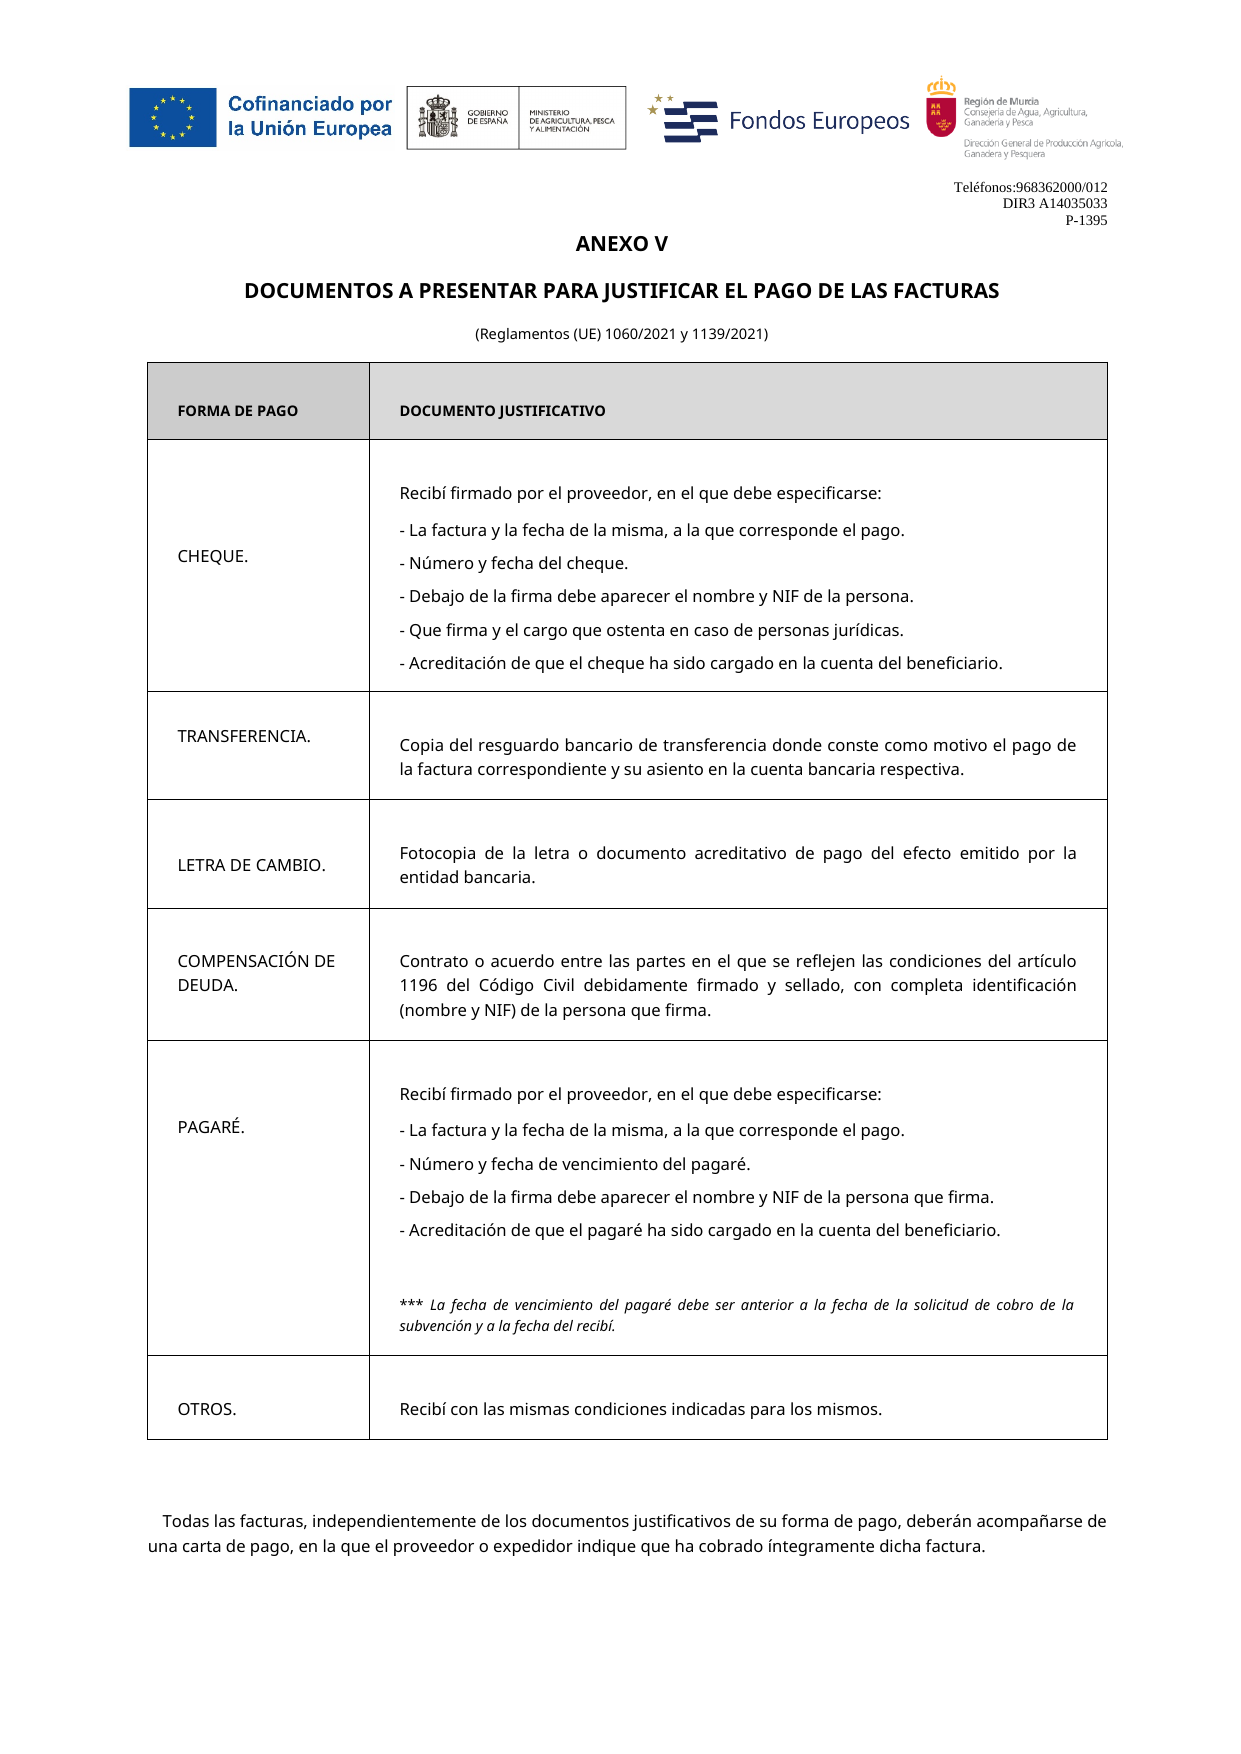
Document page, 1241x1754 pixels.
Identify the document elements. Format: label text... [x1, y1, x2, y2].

text DOCUMENTOS A PRESENTAR PARA JUSTIFICAR EL PAGO DE LAS FACTURAS [177, 276, 1066, 304]
table_header DOCUMENTO JUSTIFICATIVO [370, 363, 1107, 439]
text ANEXO V [177, 229, 1066, 257]
table_cell COMPENSACIÓN DE DEUDA. [148, 909, 369, 1040]
table_cell Contrato o acuerdo entre las partes en el que se reflejen las condiciones del artículo 1196 del Código Civil debidamente firmado y sellado, con completa identificación (nombre y NIF) de la persona que firma. [370, 909, 1107, 1040]
picture [125, 85, 395, 151]
table_cell PAGARÉ. [148, 1041, 369, 1355]
table_cell CHEQUE. [148, 440, 369, 691]
table_cell Fotocopia de la letra o documento acreditativo de pago del efecto emitido por la entidad bancaria. [370, 800, 1107, 907]
table_header FORMA DE PAGO [148, 363, 369, 439]
table_cell TRANSFERENCIA. [148, 692, 369, 799]
table_cell Recibí con las mismas condiciones indicadas para los mismos. [370, 1356, 1107, 1438]
table_cell Copia del resguardo bancario de transferencia donde conste como motivo el pago de la factura correspondiente y su asiento en la cuenta bancaria respectiva. [370, 692, 1107, 799]
table_cell Recibí firmado por el proveedor, en el que debe especificarse: - La factura y la fecha de la misma, a la que corresponde el pago. - Número y fecha de vencimiento del pagaré. - Debajo de la firma debe aparecer el nombre y NIF de la persona que firma. - Acreditación de que el pagaré ha sido cargado en la cuenta del beneficiario. *** La fecha de vencimiento del pagaré debe ser anterior a la fecha de la solicitud de cobro de la subvención y a la fecha del recibí. [370, 1041, 1107, 1355]
table_cell LETRA DE CAMBIO. [148, 800, 369, 907]
text Todas las facturas, independientemente de los documentos justificativos de su forma de pago, deberán acompañarse de una carta de pago, en la que el proveedor o expedidor indique que ha cobrado íntegramente dicha factura. [148, 1510, 1107, 1557]
table_cell Recibí firmado por el proveedor, en el que debe especificarse: - La factura y la fecha de la misma, a la que corresponde el pago. - Número y fecha del cheque. - Debajo de la firma debe aparecer el nombre y NIF de la persona. - Que firma y el cargo que ostenta en caso de personas jurídicas. - Acreditación de que el cheque ha sido cargado en la cuenta del beneficiario. [370, 440, 1107, 691]
picture [406, 86, 627, 150]
table_cell OTROS. [148, 1356, 369, 1438]
picture [642, 89, 912, 147]
picture [922, 73, 1125, 162]
text (Reglamentos (UE) 1060/2021 y 1139/2021) [177, 323, 1066, 343]
